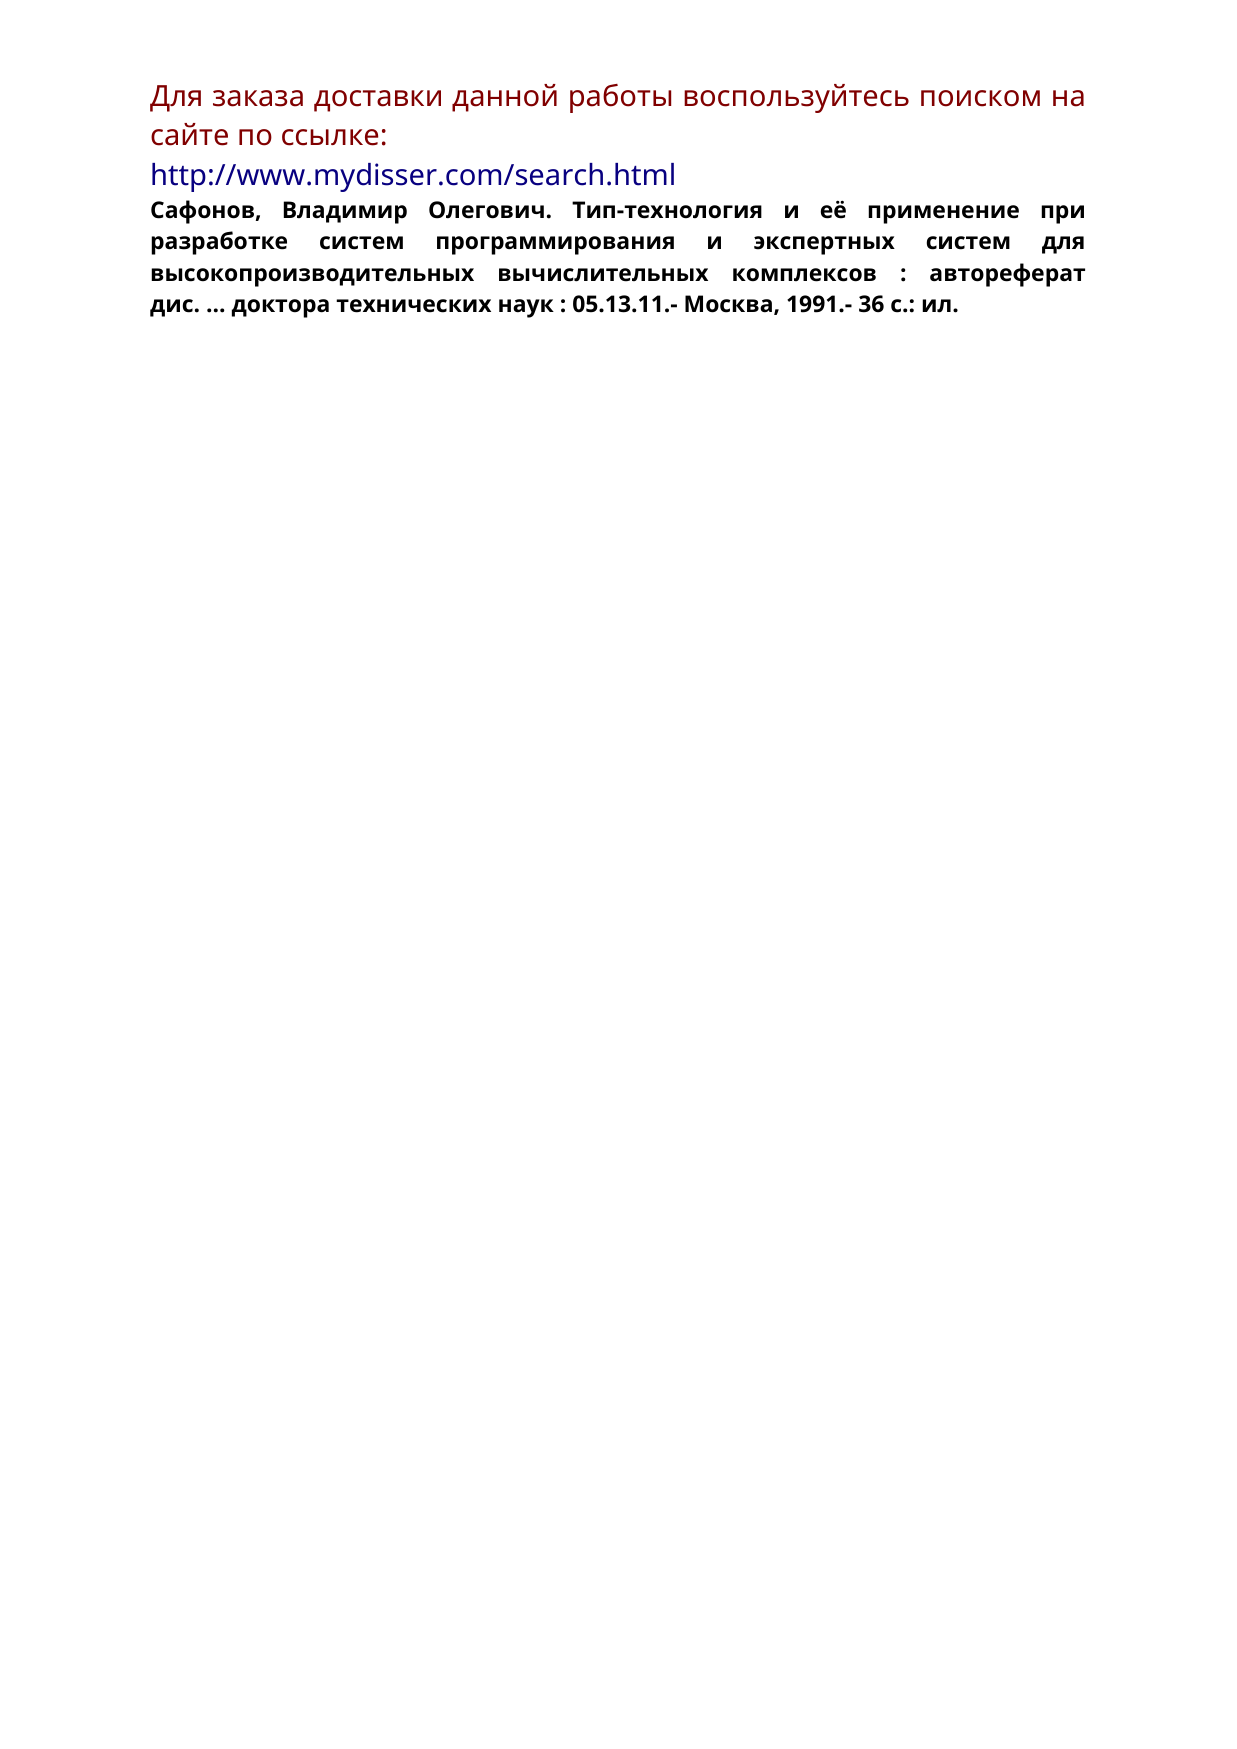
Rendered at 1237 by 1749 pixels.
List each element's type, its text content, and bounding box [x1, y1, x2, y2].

text Сафонов, Владимир Олегович. Тип-технология и её применение при разработке систем программирования и экспертных систем для высокопроизводительных вычислительных комплексов : автореферат дис. ... доктора технических наук : 05.13.11.- Москва, 1991.- 36 с.: ил. [150, 194, 1086, 319]
